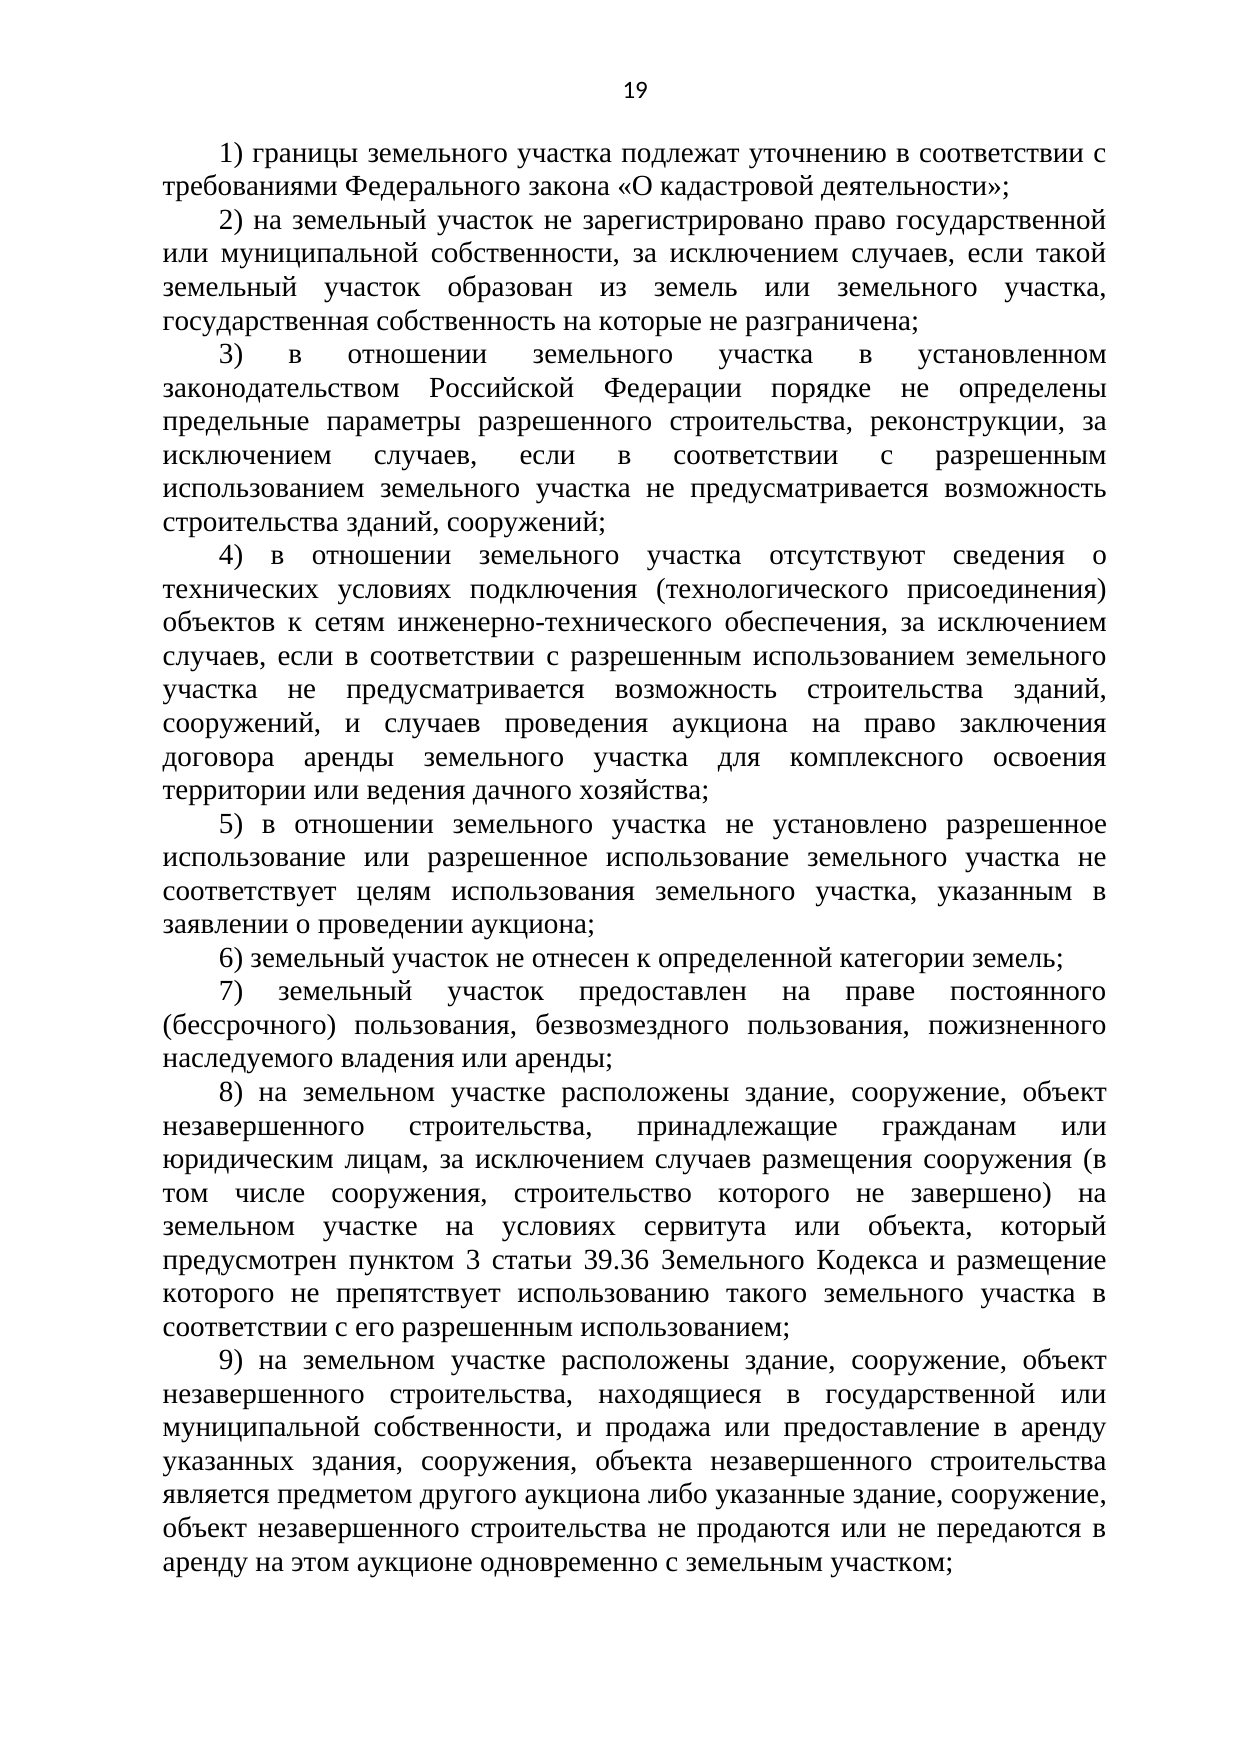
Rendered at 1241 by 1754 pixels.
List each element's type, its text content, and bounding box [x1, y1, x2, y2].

text 9) на земельном участке расположены здание, сооружение, объект незавершенного строительства, находящиеся в государственной или муниципальной собственности, и продажа или предоставление в аренду указанных здания, сооружения, объекта незавершенного строительства является предметом другого аукциона либо указанные здание, сооружение, объект незавершенного строительства не продаются или не передаются в аренду на этом аукционе одновременно с земельным участком; [162, 1342, 1107, 1577]
text 6) земельный участок не отнесен к определенной категории земель; [162, 940, 1107, 973]
text 3) в отношении земельного участка в установленном законодательством Российской Федерации порядке не определены предельные параметры разрешенного строительства, реконструкции, за исключением случаев, если в соответствии с разрешенным использованием земельного участка не предусматривается возможность строительства зданий, сооружений; [162, 336, 1107, 537]
text 2) на земельный участок не зарегистрировано право государственной или муниципальной собственности, за исключением случаев, если такой земельный участок образован из земель или земельного участка, государственная собственность на которые не разграничена; [162, 202, 1107, 336]
text 8) на земельном участке расположены здание, сооружение, объект незавершенного строительства, принадлежащие гражданам или юридическим лицам, за исключением случаев размещения сооружения (в том числе сооружения, строительство которого не завершено) на земельном участке на условиях сервитута или объекта, который предусмотрен пунктом 3 статьи 39.36 Земельного Кодекса и размещение которого не препятствует использованию такого земельного участка в соответствии с его разрешенным использованием; [162, 1074, 1107, 1342]
text 4) в отношении земельного участка отсутствуют сведения о технических условиях подключения (технологического присоединения) объектов к сетям инженерно-технического обеспечения, за исключением случаев, если в соответствии с разрешенным использованием земельного участка не предусматривается возможность строительства зданий, сооружений, и случаев проведения аукциона на право заключения договора аренды земельного участка для комплексного освоения территории или ведения дачного хозяйства; [162, 537, 1107, 806]
text 5) в отношении земельного участка не установлено разрешенное использование или разрешенное использование земельного участка не соответствует целям использования земельного участка, указанным в заявлении о проведении аукциона; [162, 806, 1107, 940]
text 1) границы земельного участка подлежат уточнению в соответствии с требованиями Федерального закона «О кадастровой деятельности»; [162, 135, 1107, 202]
text 7) земельный участок предоставлен на праве постоянного (бессрочного) пользования, безвозмездного пользования, пожизненного наследуемого владения или аренды; [162, 973, 1107, 1074]
